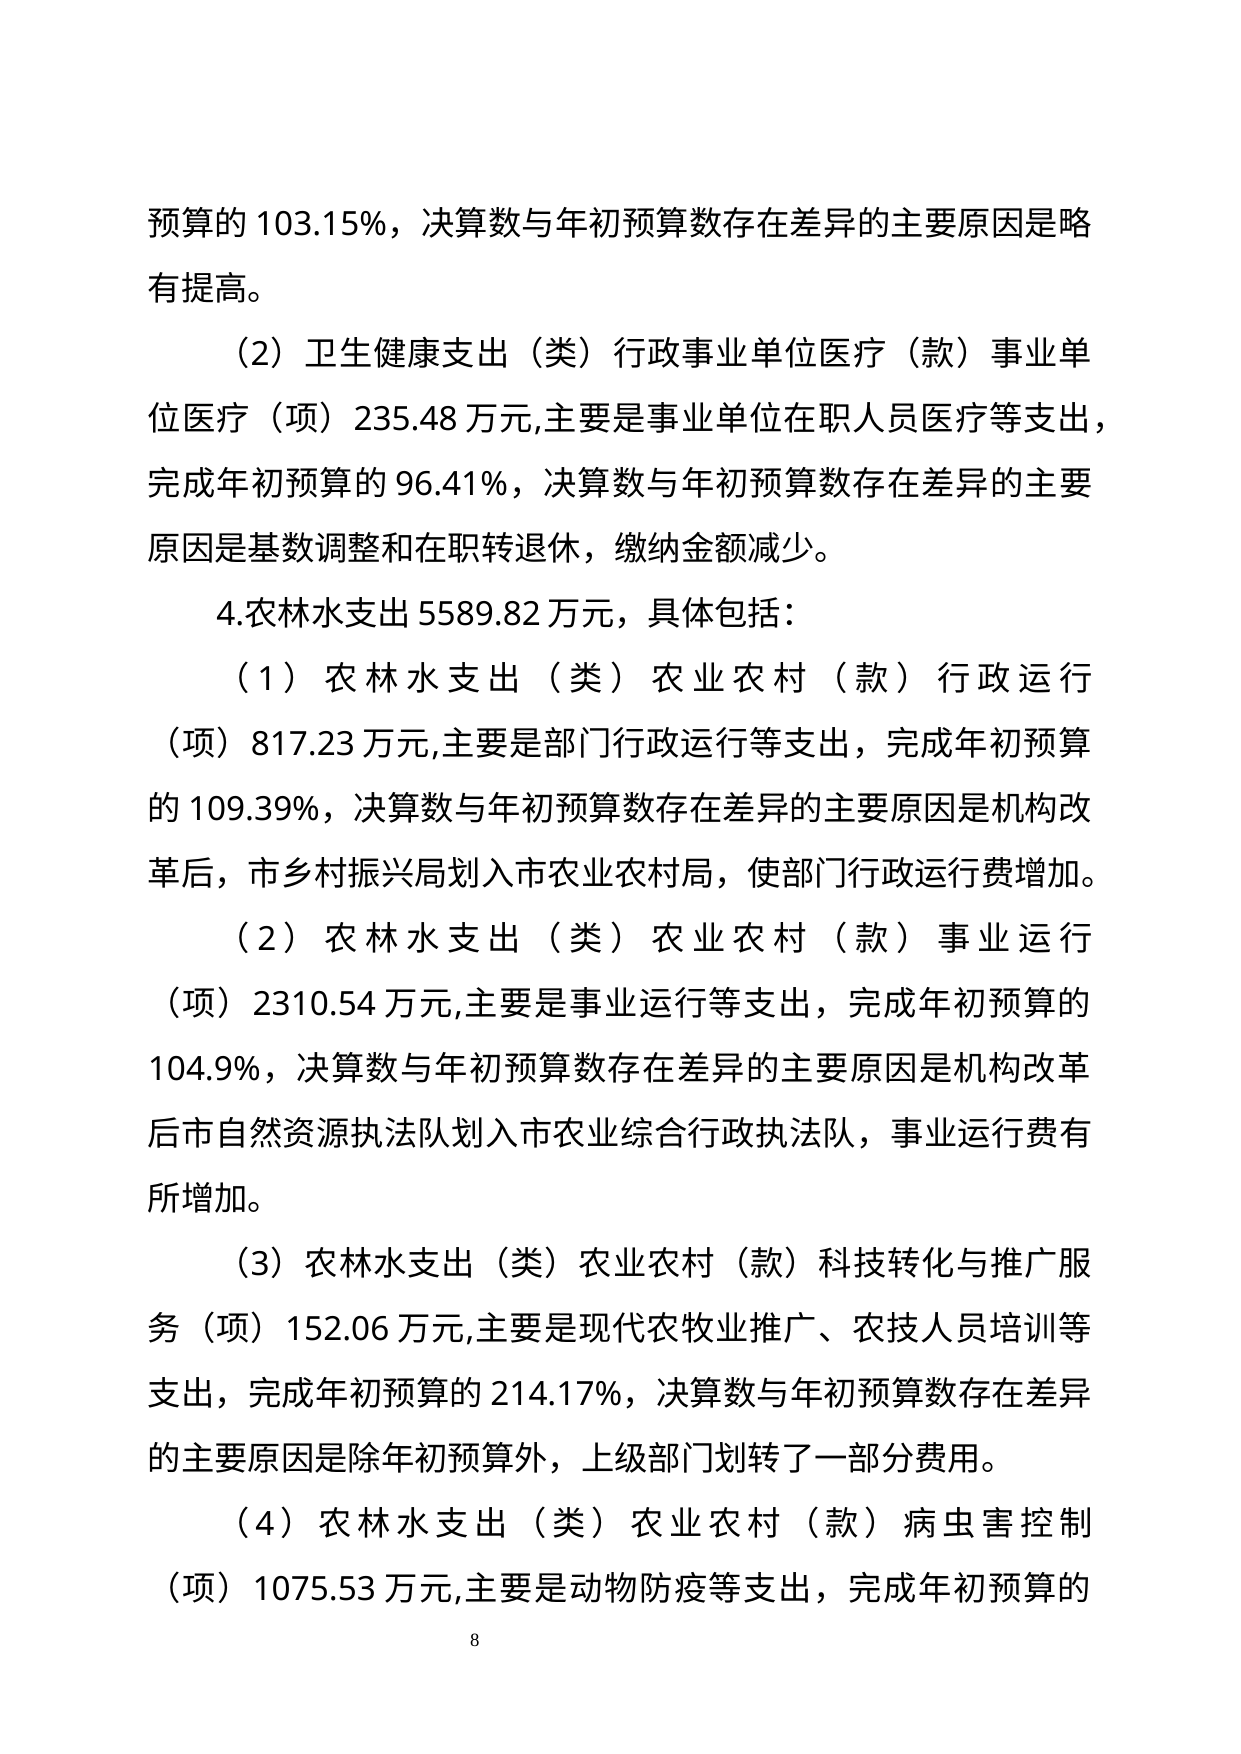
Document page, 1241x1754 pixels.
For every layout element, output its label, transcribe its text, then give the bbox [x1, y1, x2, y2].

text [148, 1488, 1093, 1618]
text （2）农林水支出（类）农业农村（款）事业运行（项）2310.54万元,主要是事业运行等支出，完成年初预算的104.9%，决算数与年初预算数存在差异的主要原因是机构改革后市自然资源执法队划入市农业综合行政执法队，事业运行费有所增加。 [148, 903, 1093, 1228]
text （3）农林水支出（类）农业农村（款）科技转化与推广服务（项）152.06万元,主要是现代农牧业推广、农技人员培训等支出，完成年初预算的214.17%，决算数与年初预算数存在差异的主要原因是除年初预算外，上级部门划转了一部分费用。 [148, 1228, 1093, 1488]
text （2）卫生健康支出（类）行政事业单位医疗（款）事业单位医疗（项）235.48万元,主要是事业单位在职人员医疗等支出，完成年初预算的96.41%，决算数与年初预算数存在差异的主要原因是基数调整和在职转退休，缴纳金额减少。 [148, 318, 1093, 578]
text 4.农林水支出5589.82万元，具体包括： [148, 578, 1093, 643]
text （1）农林水支出（类）农业农村（款）行政运行（项）817.23万元,主要是部门行政运行等支出，完成年初预算的109.39%，决算数与年初预算数存在差异的主要原因是机构改革后，市乡村振兴局划入市农业农村局，使部门行政运行费增加。 [148, 643, 1093, 903]
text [148, 188, 1093, 318]
